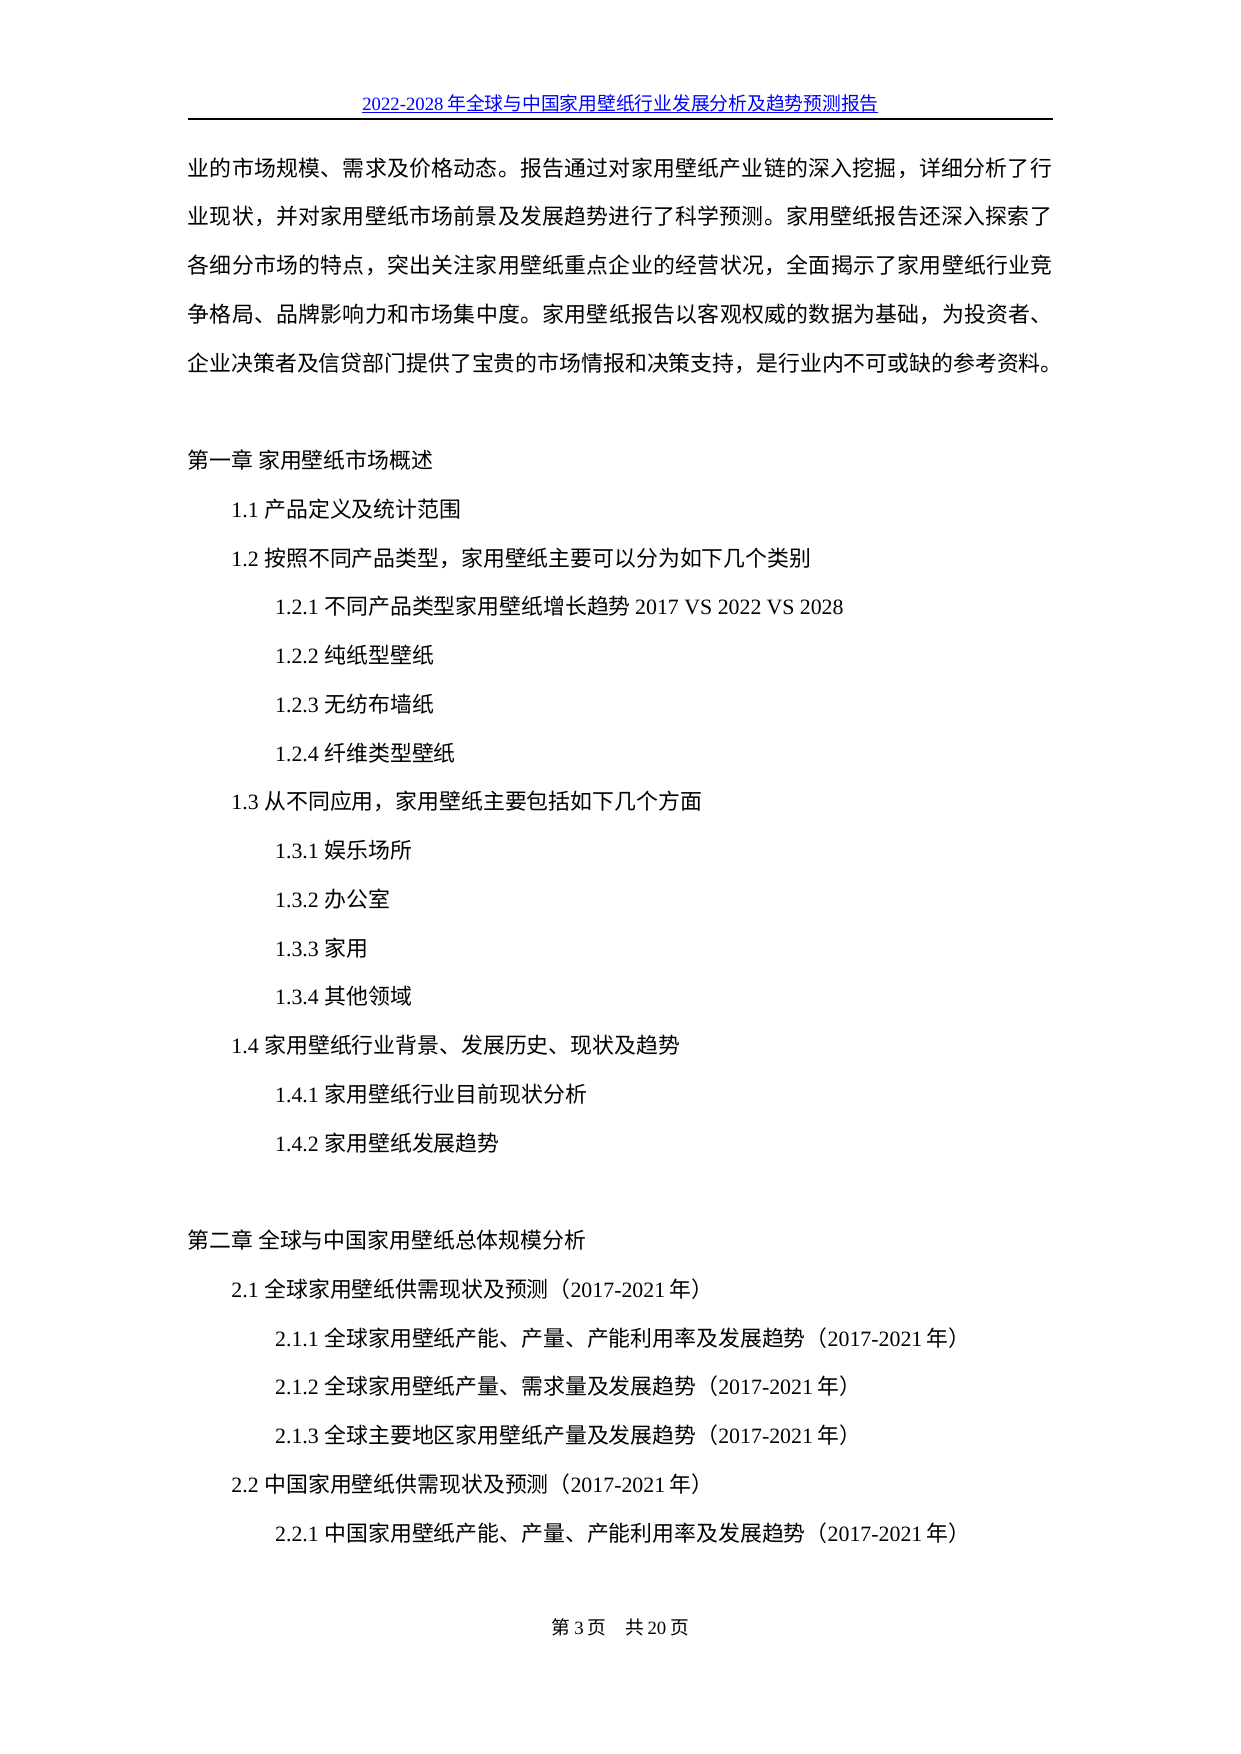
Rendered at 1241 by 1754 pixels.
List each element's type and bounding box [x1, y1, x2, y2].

text [187, 150, 1053, 1548]
